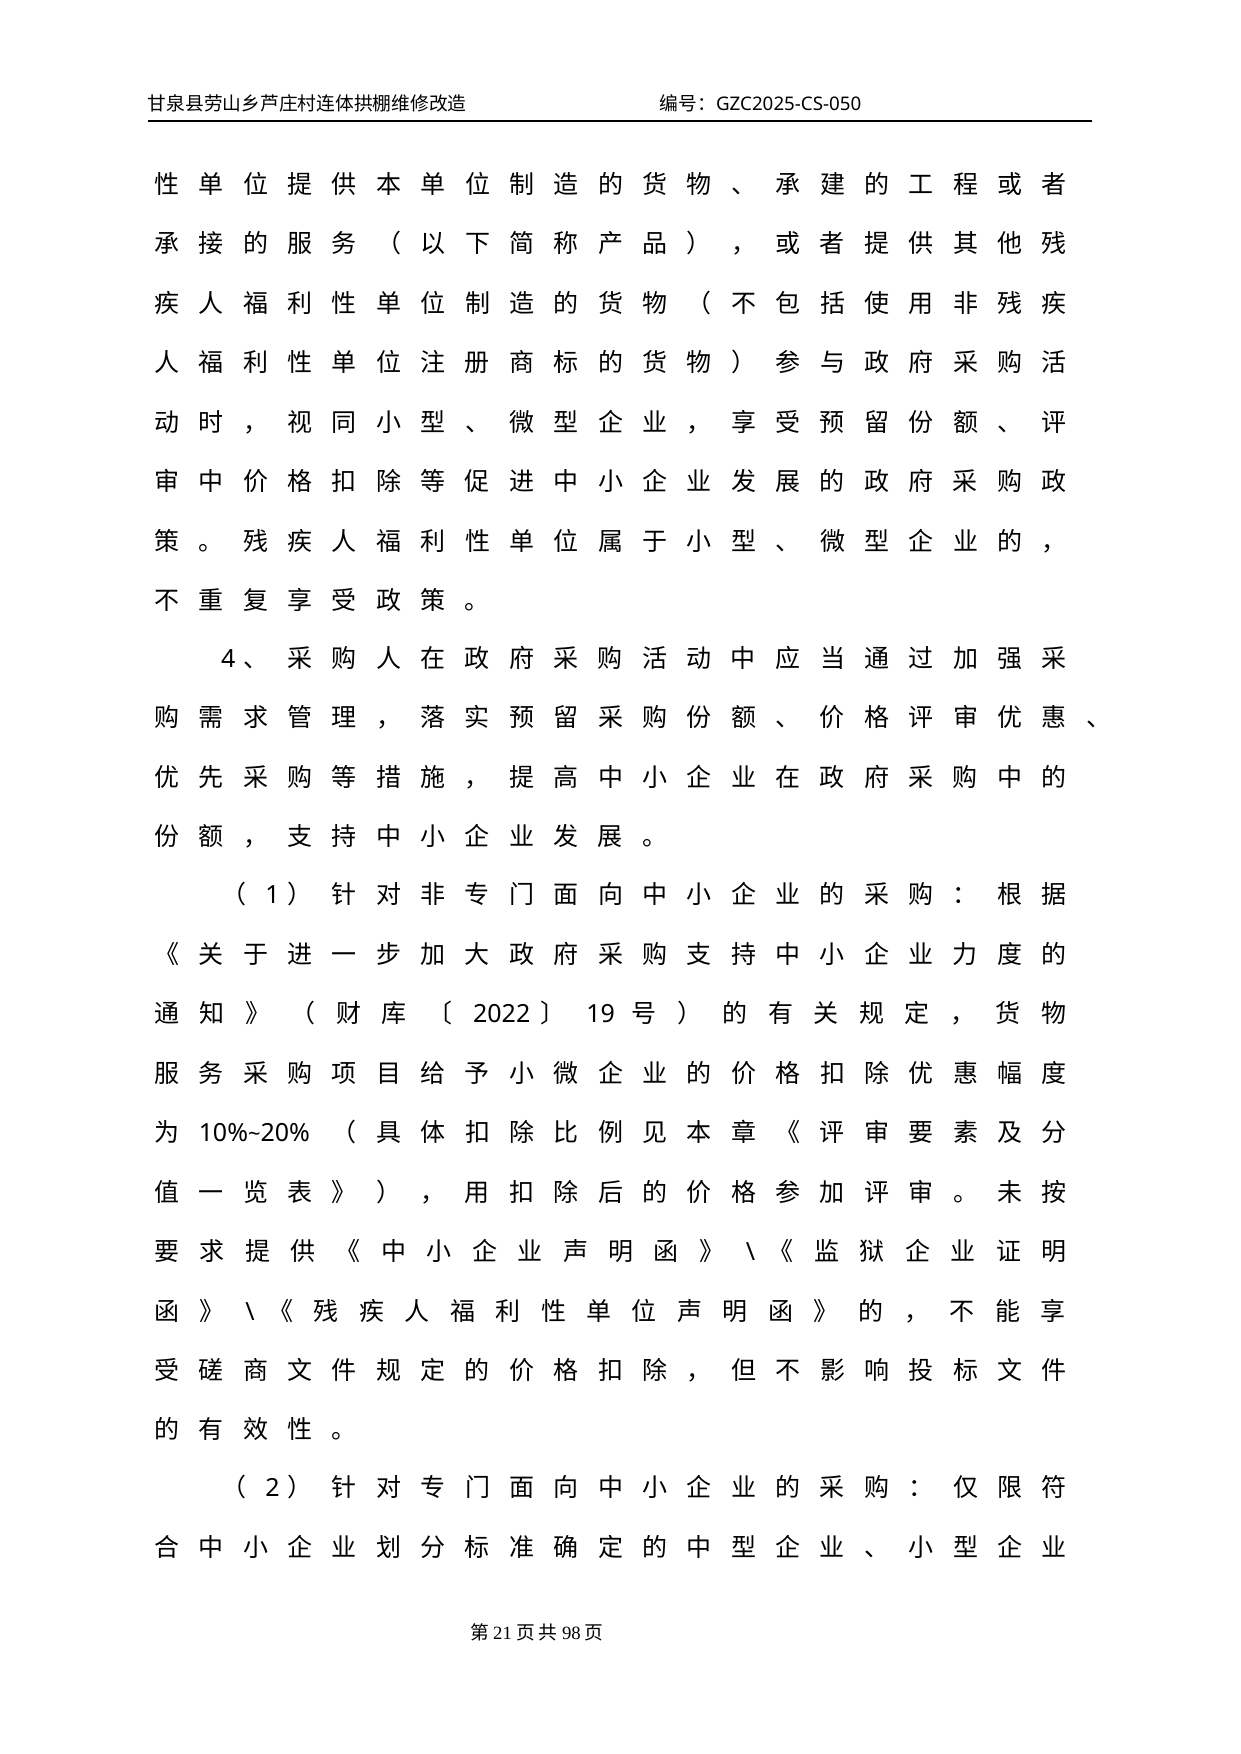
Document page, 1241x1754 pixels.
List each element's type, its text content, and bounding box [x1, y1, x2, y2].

text 4、采购人在政府采购活动中应当通过加强采购需求管理，落实预留采购份额、价格评审优惠、优先采购等措施，提高中小企业在政府采购中的份额，支持中小企业发展。 [154, 637, 1086, 855]
text （1）针对非专门面向中小企业的采购：根据《关于进一步加大政府采购支持中小企业力度的通知》（财库〔2022〕19号）的有关规定，货物服务采购项目给予小微企业的价格扣除优惠幅度为10%~20%（具体扣除比例见本章《评审要素及分值一览表》），用扣除后的价格参加评审。未按要求提供《中小企业声明函》\《监狱企业证明函》\《残疾人福利性单位声明函》的，不能享受磋商文件规定的价格扣除，但不影响投标文件的有效性。 [154, 873, 1086, 1448]
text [154, 163, 1086, 619]
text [154, 1466, 1086, 1565]
